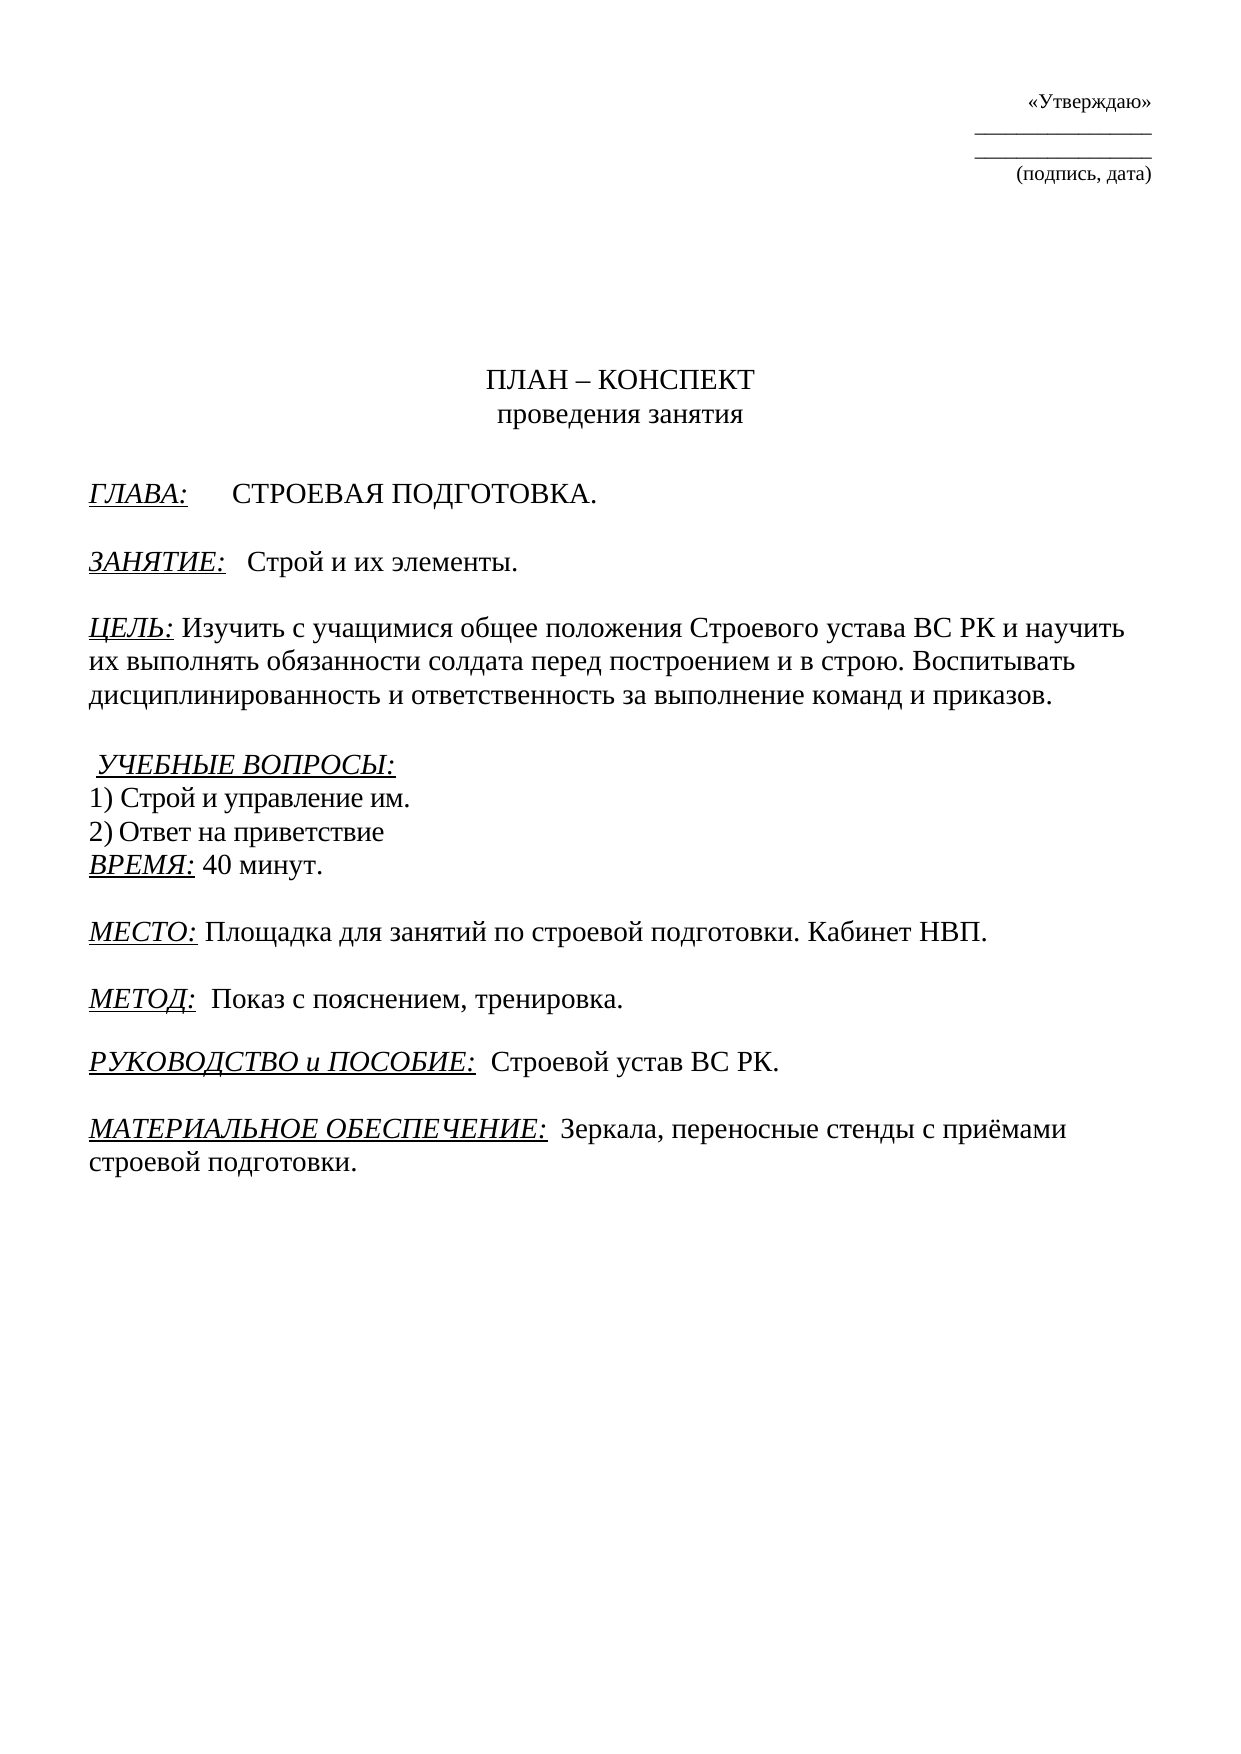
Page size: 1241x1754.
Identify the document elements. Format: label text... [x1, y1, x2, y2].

text ВРЕМЯ: 40 минут. [89, 847, 1152, 881]
text 2) Ответ на приветствие [89, 814, 1152, 847]
text _________________ [89, 113, 1152, 137]
text ЗАНЯТИЕ: Строй и их элементы. [89, 544, 1152, 577]
text УЧЕБНЫЕ ВОПРОСЫ: [89, 747, 1152, 780]
text ГЛАВА: СТРОЕВАЯ ПОДГОТОВКА. [89, 477, 1152, 510]
text МЕСТО: Площадка для занятий по строевой подготовки. Кабинет НВП. [89, 914, 1152, 948]
text 1) Строй и управление им. [89, 780, 1152, 814]
text (подпись, дата) [89, 161, 1152, 185]
text МАТЕРИАЛЬНОЕ ОБЕСПЕЧЕНИЕ: Зеркала, переносные стенды с приёмами строевой подготовки. [89, 1111, 1152, 1178]
text «Утверждаю» [89, 89, 1152, 113]
text _________________ [89, 137, 1152, 161]
text РУКОВОДСТВО и ПОСОБИЕ: Строевой устав ВС РК. [89, 1044, 1152, 1077]
text проведения занятия [89, 396, 1152, 429]
text МЕТОД: Показ с пояснением, тренировка. [89, 982, 1152, 1015]
text ЦЕЛЬ: Изучить с учащимися общее положения Строевого устава ВС РК и научить их выполнять обязанности солдата перед построением и в строю. Воспитывать дисциплинированность и ответственность за выполнение команд и приказов. [89, 610, 1157, 710]
subtitle ПЛАН – КОНСПЕКТ [89, 362, 1152, 396]
